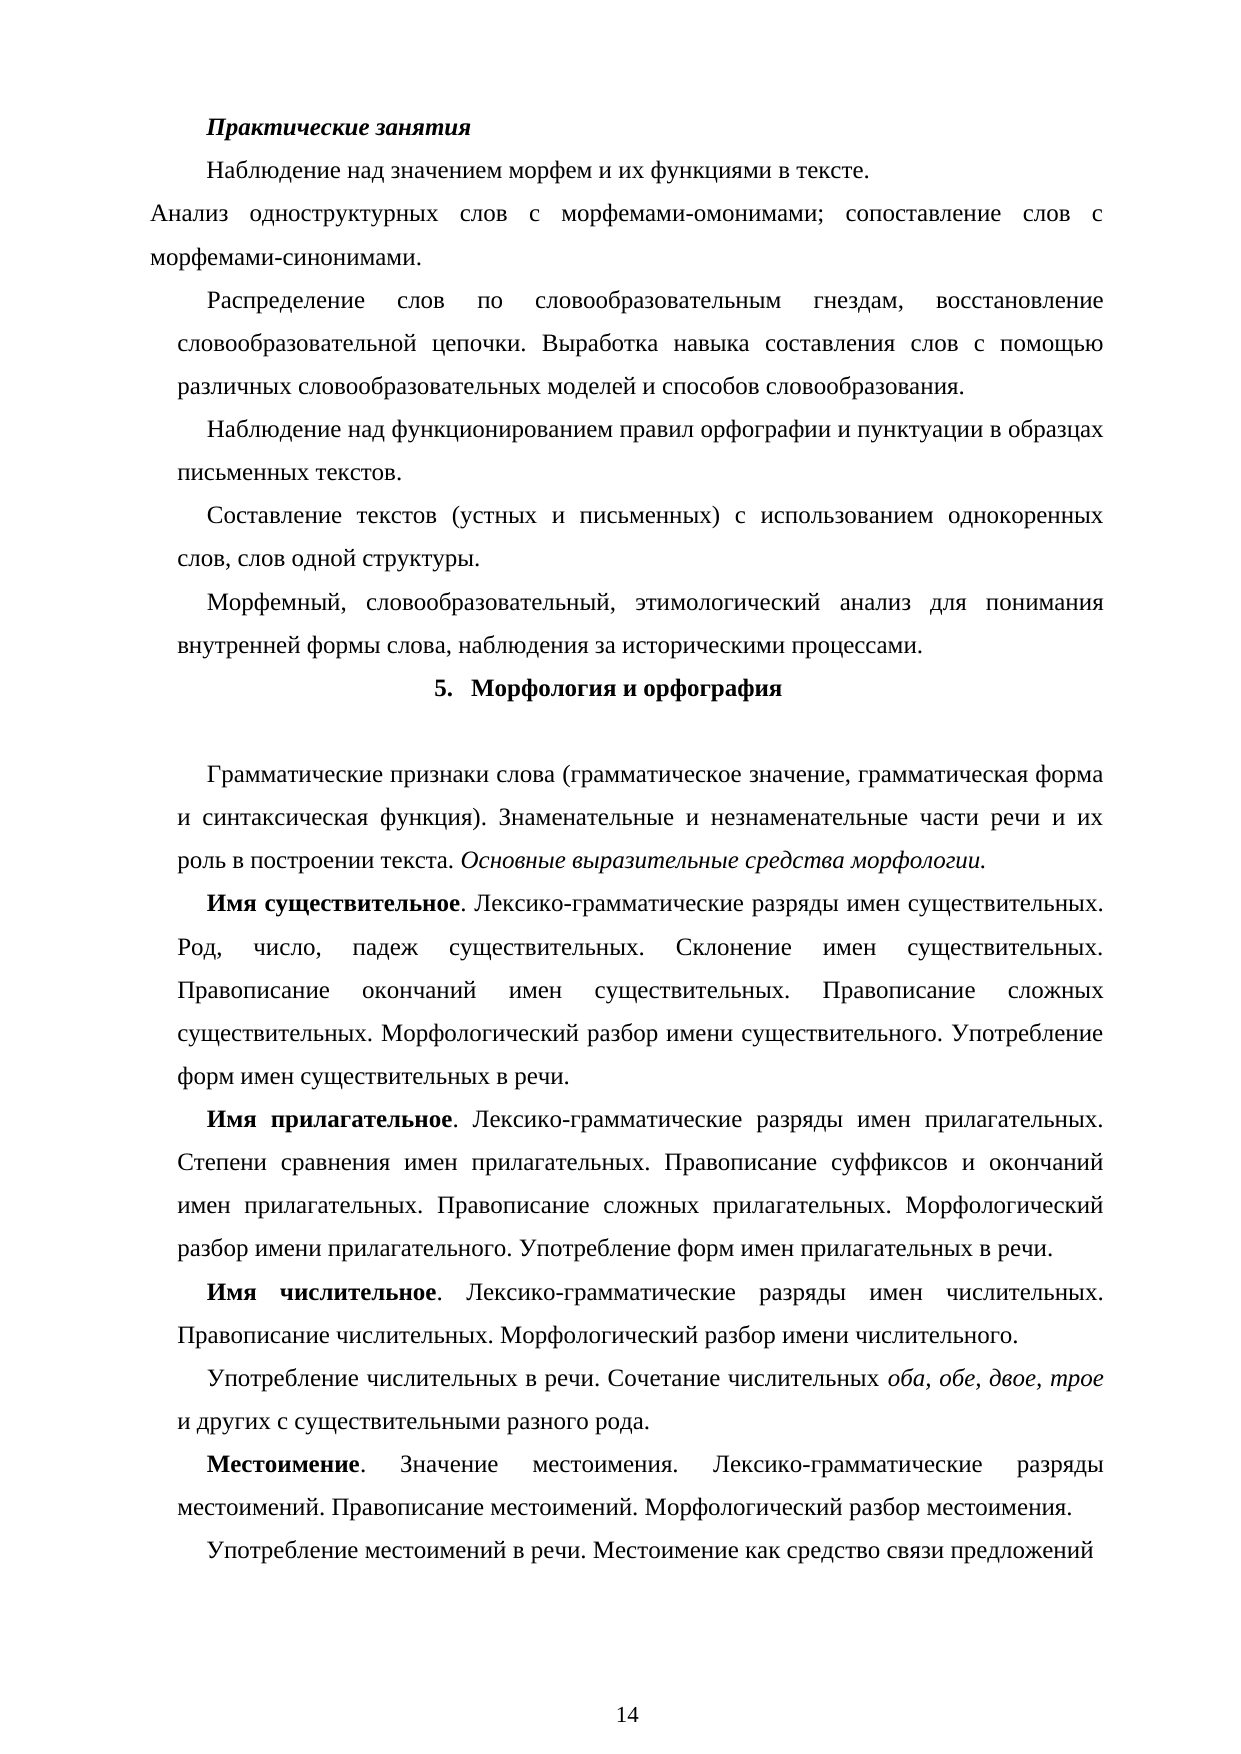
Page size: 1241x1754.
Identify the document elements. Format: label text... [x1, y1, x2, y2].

text Местоимение. Значение местоимения. Лексико-грамматические разряды местоимений. Правописание местоимений. Морфологический разбор местоимения. [177, 1449, 1104, 1521]
list Морфология и орфография [434, 673, 1104, 702]
text Распределение слов по словообразовательным гнездам, восстановление словообразовательной цепочки. Выработка навыка составления слов с помощью различных словообразовательных моделей и способов словообразования. [177, 285, 1104, 400]
text Имя существительное. Лексико-грамматические разряды имен существительных. Род, число, падеж существительных. Склонение имен существительных. Правописание окончаний имен существительных. Правописание сложных существительных. Морфологический разбор имени существительного. Употребление форм имен существительных в речи. [177, 888, 1104, 1090]
text Наблюдение над значением морфем и их функциями в тексте. [206, 155, 1104, 184]
text Имя прилагательное. Лексико-грамматические разряды имен прилагательных. Степени сравнения имен прилагательных. Правописание суффиксов и окончаний имен прилагательных. Правописание сложных прилагательных. Морфологический разбор имени прилагательного. Употребление форм имен прилагательных в речи. [177, 1104, 1104, 1262]
text Морфемный, словообразовательный, этимологический анализ для понимания внутренней формы слова, наблюдения за историческими процессами. [177, 587, 1104, 658]
text Анализ одноструктурных слов с морфемами-омонимами; сопоставление слов с морфемами-синонимами. [150, 198, 1104, 270]
text Употребление местоимений в речи. Местоимение как средство связи предложений [206, 1535, 1104, 1564]
text Употребление числительных в речи. Сочетание числительных оба, обе, двое, трое и других с существительными разного рода. [177, 1363, 1104, 1435]
text Практические занятия [206, 112, 1104, 141]
text Наблюдение над функционированием правил орфографии и пунктуации в образцах письменных текстов. [177, 414, 1104, 486]
text Имя числительное. Лексико-грамматические разряды имен числительных. Правописание числительных. Морфологический разбор имени числительного. [177, 1277, 1104, 1348]
text Составление текстов (устных и письменных) с использованием однокоренных слов, слов одной структуры. [177, 500, 1104, 572]
text Грамматические признаки слова (грамматическое значение, грамматическая форма и синтаксическая функция). Знаменательные и незнаменательные части речи и их роль в построении текста. Основные выразительные средства морфологии. [177, 759, 1104, 874]
